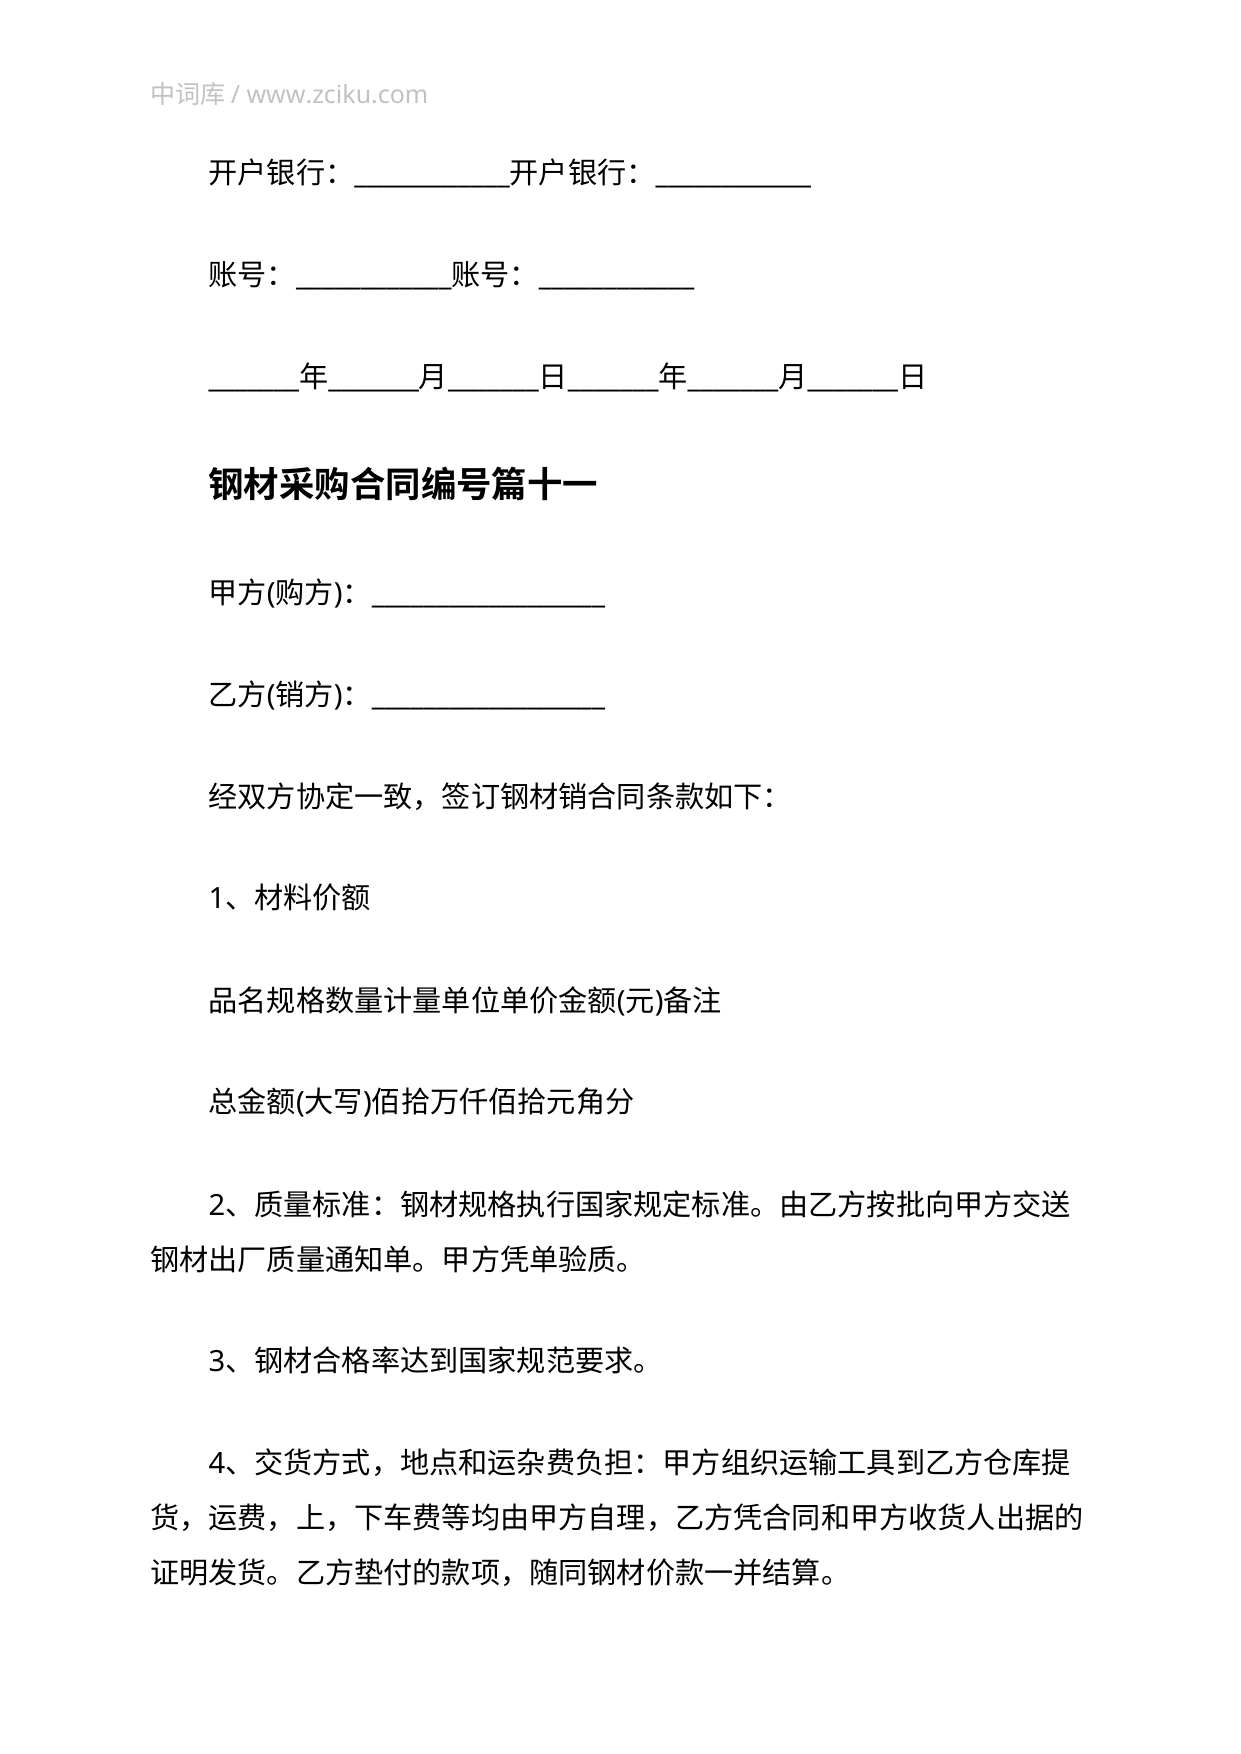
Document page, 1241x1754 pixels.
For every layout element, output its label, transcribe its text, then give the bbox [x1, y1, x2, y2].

text 账号：____________账号：____________ [150, 252, 1090, 294]
text 经双方协定一致，签订钢材销合同条款如下： [150, 773, 1090, 816]
text 乙方(销方)：__________________ [150, 671, 1090, 714]
text 2、质量标准：钢材规格执行国家规定标准。由乙方按批向甲方交送钢材出厂质量通知单。甲方凭单验质。 [150, 1181, 1090, 1278]
text 开户银行：____________开户银行：____________ [150, 150, 1090, 192]
text 1、材料价额 [150, 875, 1090, 917]
text 总金额(大写)佰拾万仟佰拾元角分 [150, 1079, 1090, 1121]
text 甲方(购方)：__________________ [150, 569, 1090, 612]
text 品名规格数量计量单位单价金额(元)备注 [150, 977, 1090, 1019]
text 4、交货方式，地点和运杂费负担：甲方组织运输工具到乙方仓库提货，运费，上，下车费等均由甲方自理，乙方凭合同和甲方收货人出据的证明发货。乙方垫付的款项，随同钢材价款一并结算。 [150, 1440, 1090, 1592]
text _______年_______月_______日_______年_______月_______日 [150, 354, 1090, 396]
text 3、钢材合格率达到国家规范要求。 [150, 1338, 1090, 1380]
text 钢材采购合同编号篇十一 [150, 456, 1090, 507]
